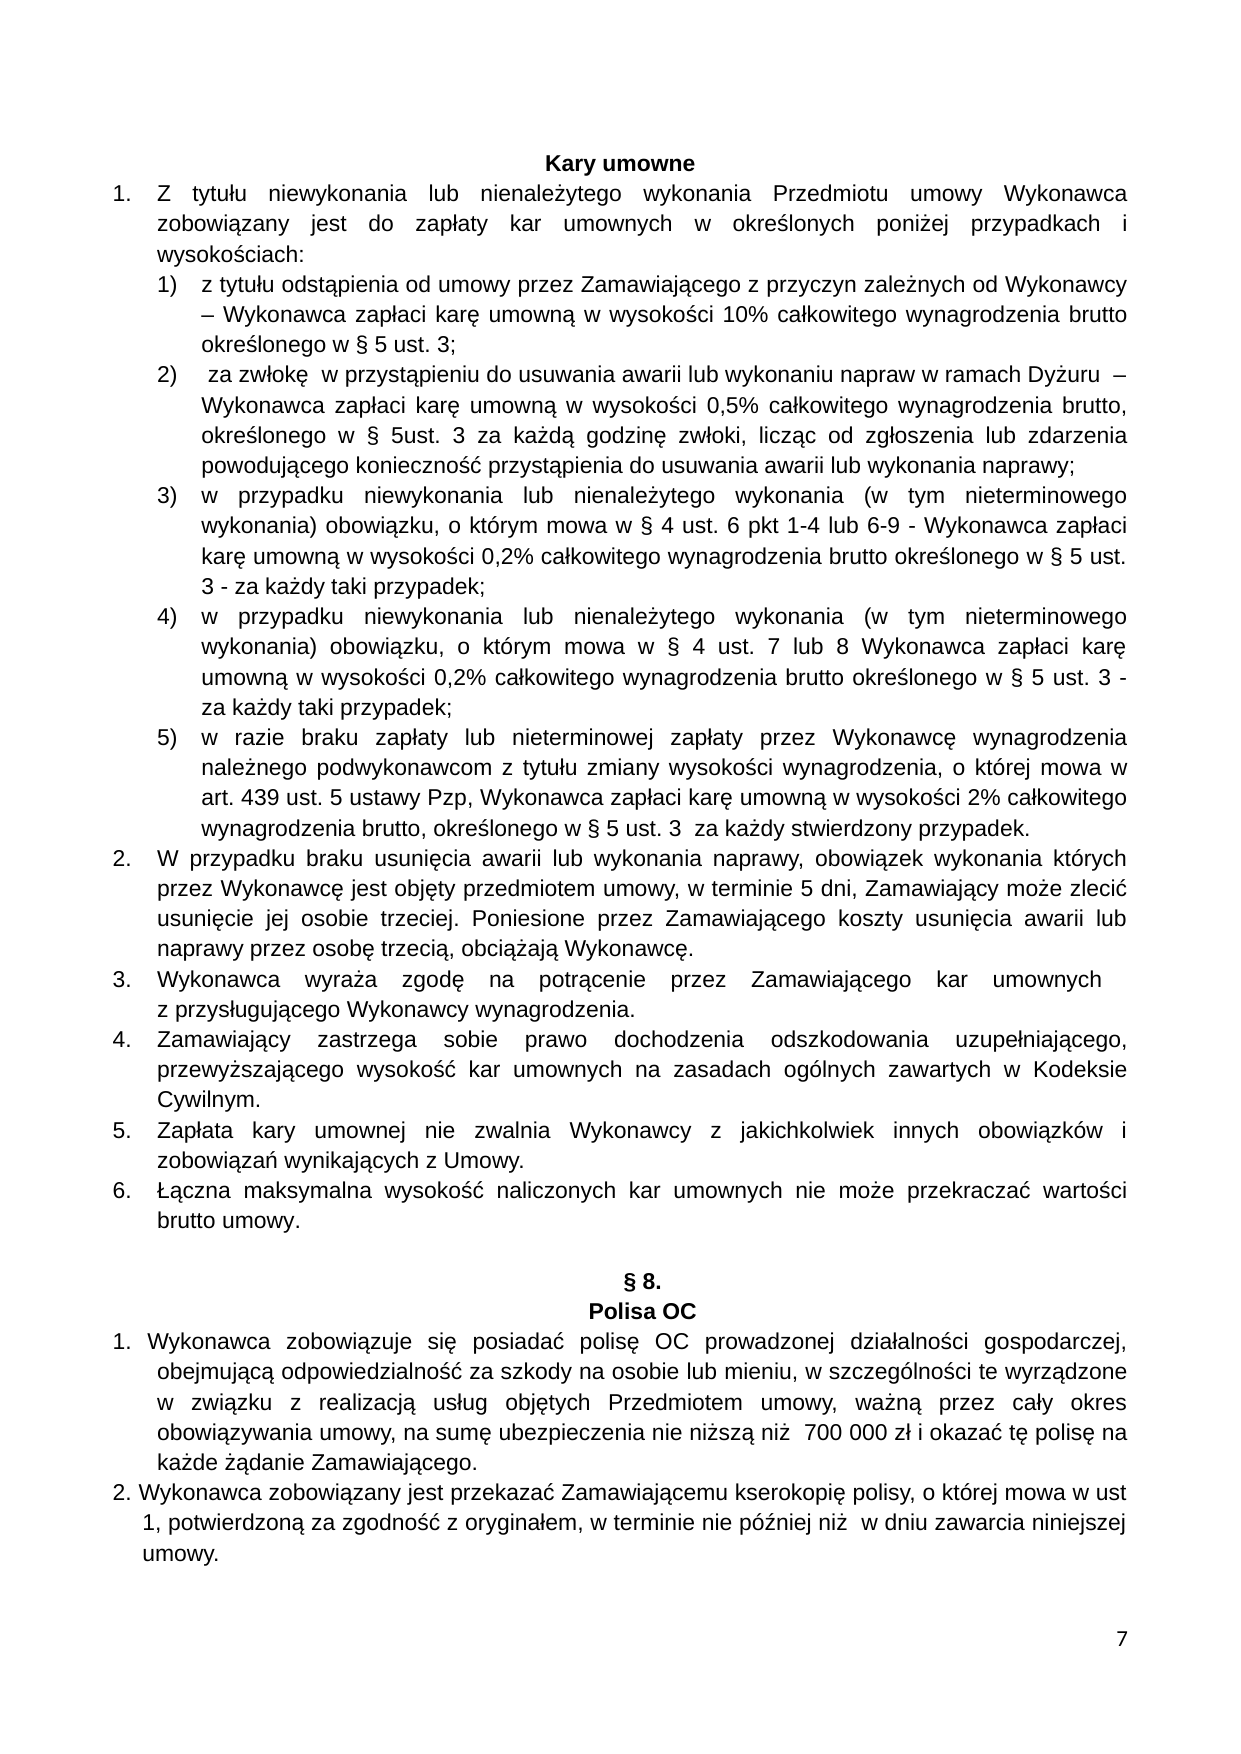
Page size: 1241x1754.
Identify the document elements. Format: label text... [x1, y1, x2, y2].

list Zapłata kary umownej nie zwalnia Wykonawcy z jakichkolwiek innych obowiązków i zobowiązań wynikających z Umowy. [112, 1117, 1128, 1173]
list Wykonawca wyraża zgodę na potrącenie przez Zamawiającego kar umownych z przysługującego Wykonawcy wynagrodzenia. [112, 966, 1128, 1022]
text 2. Wykonawca zobowiązany jest przekazać Zamawiającemu kserokopię polisy, o której mowa w ust 1, potwierdzoną za zgodność z oryginałem, w terminie nie później niż w dniu zawarcia niniejszej umowy. [112, 1479, 1128, 1566]
list za zwłokę w przystąpieniu do usuwania awarii lub wykonaniu napraw w ramach Dyżuru – Wykonawca zapłaci karę umowną w wysokości 0,5% całkowitego wynagrodzenia brutto, określonego w § 5ust. 3 za każdą godzinę zwłoki, licząc od zgłoszenia lub zdarzenia powodującego konieczność przystąpienia do usuwania awarii lub wykonania naprawy; [157, 361, 1128, 478]
list z tytułu odstąpienia od umowy przez Zamawiającego z przyczyn zależnych od Wykonawcy – Wykonawca zapłaci karę umowną w wysokości 10% całkowitego wynagrodzenia brutto określonego w § 5 ust. 3; [157, 271, 1128, 358]
list § 8. [157, 1268, 1128, 1294]
list w przypadku niewykonania lub nienależytego wykonania (w tym nieterminowego wykonania) obowiązku, o którym mowa w § 4 ust. 7 lub 8 Wykonawca zapłaci karę umowną w wysokości 0,2% całkowitego wynagrodzenia brutto określonego w § 5 ust. 3 - za każdy taki przypadek; [157, 603, 1128, 720]
list Łączna maksymalna wysokość naliczonych kar umownych nie może przekraczać wartości brutto umowy. [112, 1177, 1128, 1234]
text Kary umowne [112, 150, 1128, 176]
list W przypadku braku usunięcia awarii lub wykonania naprawy, obowiązek wykonania których przez Wykonawcę jest objęty przedmiotem umowy, w terminie 5 dni, Zamawiający może zlecić usunięcie jej osobie trzeciej. Poniesione przez Zamawiającego koszty usunięcia awarii lub naprawy przez osobę trzecią, obciążają Wykonawcę. [112, 845, 1128, 962]
list Polisa OC [157, 1298, 1128, 1324]
list w razie braku zapłaty lub nieterminowej zapłaty przez Wykonawcę wynagrodzenia należnego podwykonawcom z tytułu zmiany wysokości wynagrodzenia, o której mowa w art. 439 ust. 5 ustawy Pzp, Wykonawca zapłaci karę umowną w wysokości 2% całkowitego wynagrodzenia brutto, określonego w § 5 ust. 3 za każdy stwierdzony przypadek. [157, 724, 1128, 841]
text 1. Wykonawca zobowiązuje się posiadać polisę OC prowadzonej działalności gospodarczej, obejmującą odpowiedzialność za szkody na osobie lub mieniu, w szczególności te wyrządzone w związku z realizacją usług objętych Przedmiotem umowy, ważną przez cały okres obowiązywania umowy, na sumę ubezpieczenia nie niższą niż 700 000 zł i okazać tę polisę na każde żądanie Zamawiającego. [112, 1328, 1128, 1475]
list Zamawiający zastrzega sobie prawo dochodzenia odszkodowania uzupełniającego, przewyższającego wysokość kar umownych na zasadach ogólnych zawartych w Kodeksie Cywilnym. [112, 1026, 1128, 1113]
list Z tytułu niewykonania lub nienależytego wykonania Przedmiotu umowy Wykonawca zobowiązany jest do zapłaty kar umownych w określonych poniżej przypadkach i wysokościach: [112, 180, 1128, 267]
list w przypadku niewykonania lub nienależytego wykonania (w tym nieterminowego wykonania) obowiązku, o którym mowa w § 4 ust. 6 pkt 1-4 lub 6-9 - Wykonawca zapłaci karę umowną w wysokości 0,2% całkowitego wynagrodzenia brutto określonego w § 5 ust. 3 - za każdy taki przypadek; [157, 482, 1128, 599]
